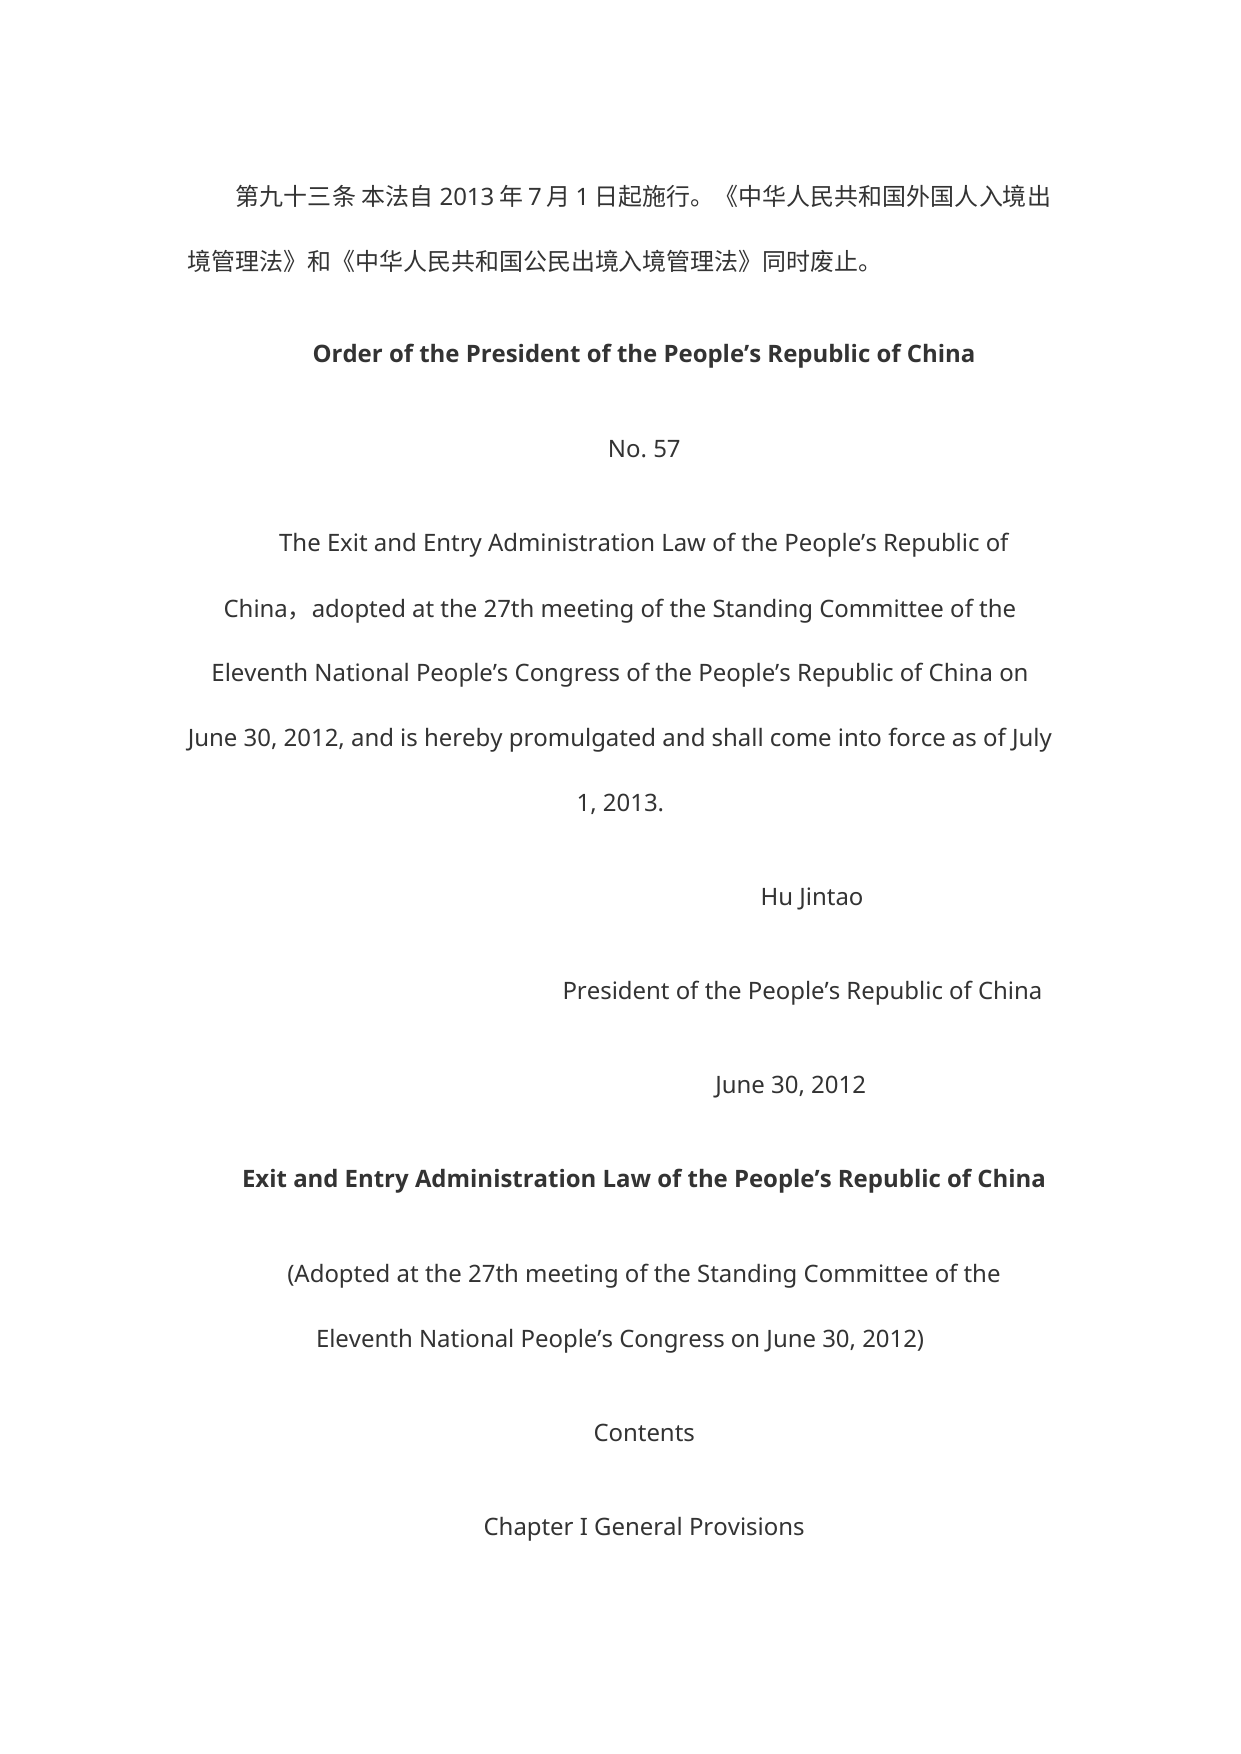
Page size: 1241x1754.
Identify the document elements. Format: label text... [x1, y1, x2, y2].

text The Exit and Entry Administration Law of the People’s Republic of China，adopted at the 27th meeting of the Standing Committee of the Eleventh National People’s Congress of the People’s Republic of China on June 30, 2012, and is hereby promulgated and shall come into force as of July 1, 2013. [187, 509, 1053, 834]
text 第九十三条 本法自2013年7月1日起施行。《中华人民共和国外国人入境出境管理法》和《中华人民共和国公民出境入境管理法》同时废止。 [187, 162, 1053, 292]
text Exit and Entry Administration Law of the People’s Republic of China [187, 1146, 1053, 1211]
text Chapter I General Provisions [187, 1494, 1053, 1559]
text Hu Jintao [187, 864, 1053, 929]
text (Adopted at the 27th meeting of the Standing Committee of the Eleventh National People’s Congress on June 30, 2012) [187, 1240, 1053, 1370]
text June 30, 2012 [187, 1052, 1053, 1117]
text Order of the President of the People’s Republic of China [187, 321, 1053, 386]
text President of the People’s Republic of China [187, 958, 1053, 1023]
text Contents [187, 1399, 1053, 1464]
text No. 57 [187, 415, 1053, 480]
